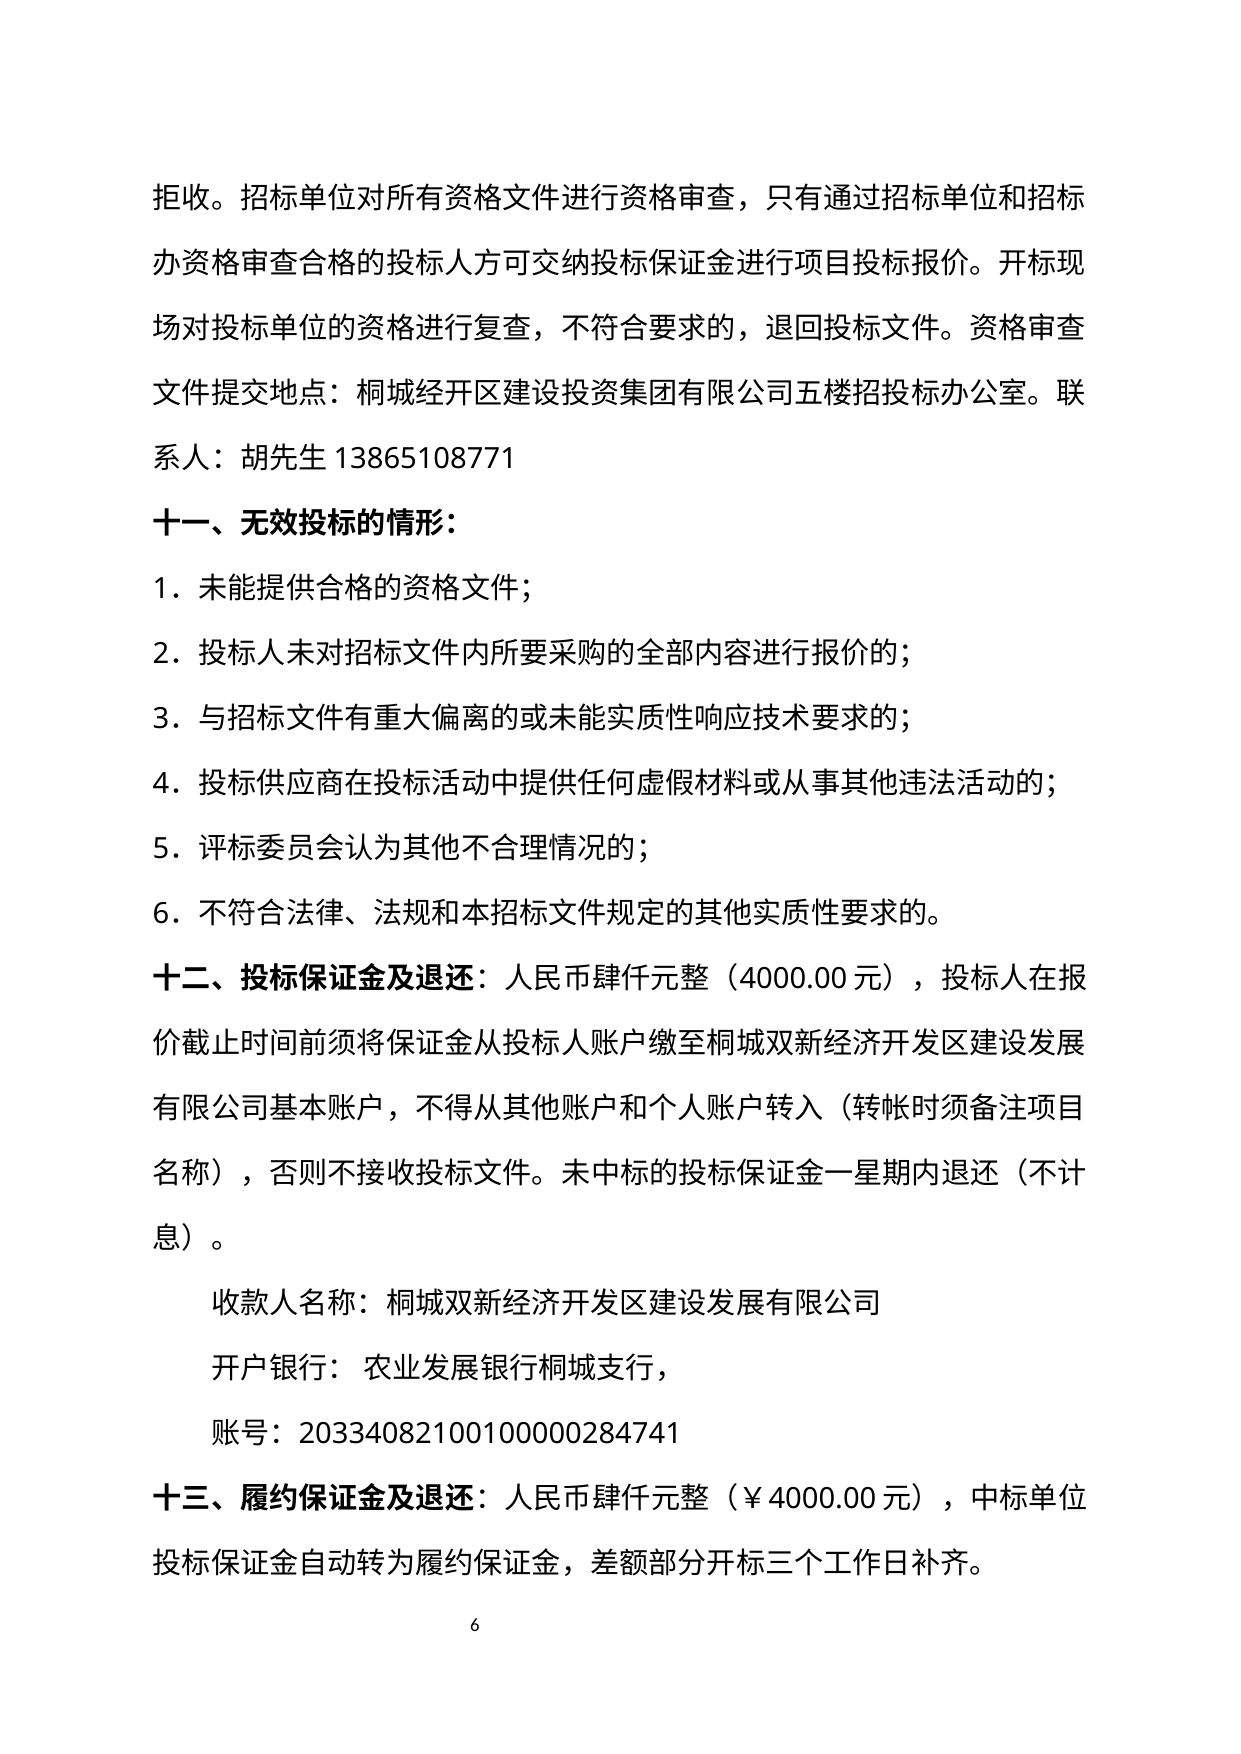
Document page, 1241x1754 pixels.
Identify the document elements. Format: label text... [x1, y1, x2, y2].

text 6．不符合法律、法规和本招标文件规定的其他实质性要求的。 [152, 879, 1088, 944]
text 十三、履约保证金及退还：人民币肆仟元整（￥4000.00元），中标单位投标保证金自动转为履约保证金，差额部分开标三个工作日补齐。 [152, 1464, 1088, 1594]
text 十二、投标保证金及退还：人民币肆仟元整（4000.00元），投标人在报价截止时间前须将保证金从投标人账户缴至桐城双新经济开发区建设发展有限公司基本账户，不得从其他账户和个人账户转入（转帐时须备注项目名称），否则不接收投标文件。未中标的投标保证金一星期内退还（不计息）。 [152, 944, 1088, 1269]
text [152, 164, 1088, 489]
text 收款人名称：桐城双新经济开发区建设发展有限公司 [152, 1269, 1088, 1334]
text 开户银行： 农业发展银行桐城支行， [152, 1334, 1088, 1399]
text 2．投标人未对招标文件内所要采购的全部内容进行报价的； [152, 619, 1088, 684]
text 1．未能提供合格的资格文件； [152, 554, 1088, 619]
text 十一、无效投标的情形： [152, 489, 1088, 554]
text 账号：20334082100100000284741 [152, 1399, 1088, 1464]
text 4．投标供应商在投标活动中提供任何虚假材料或从事其他违法活动的； [152, 749, 1088, 814]
text 3．与招标文件有重大偏离的或未能实质性响应技术要求的； [152, 684, 1088, 749]
text 5．评标委员会认为其他不合理情况的； [152, 814, 1088, 879]
